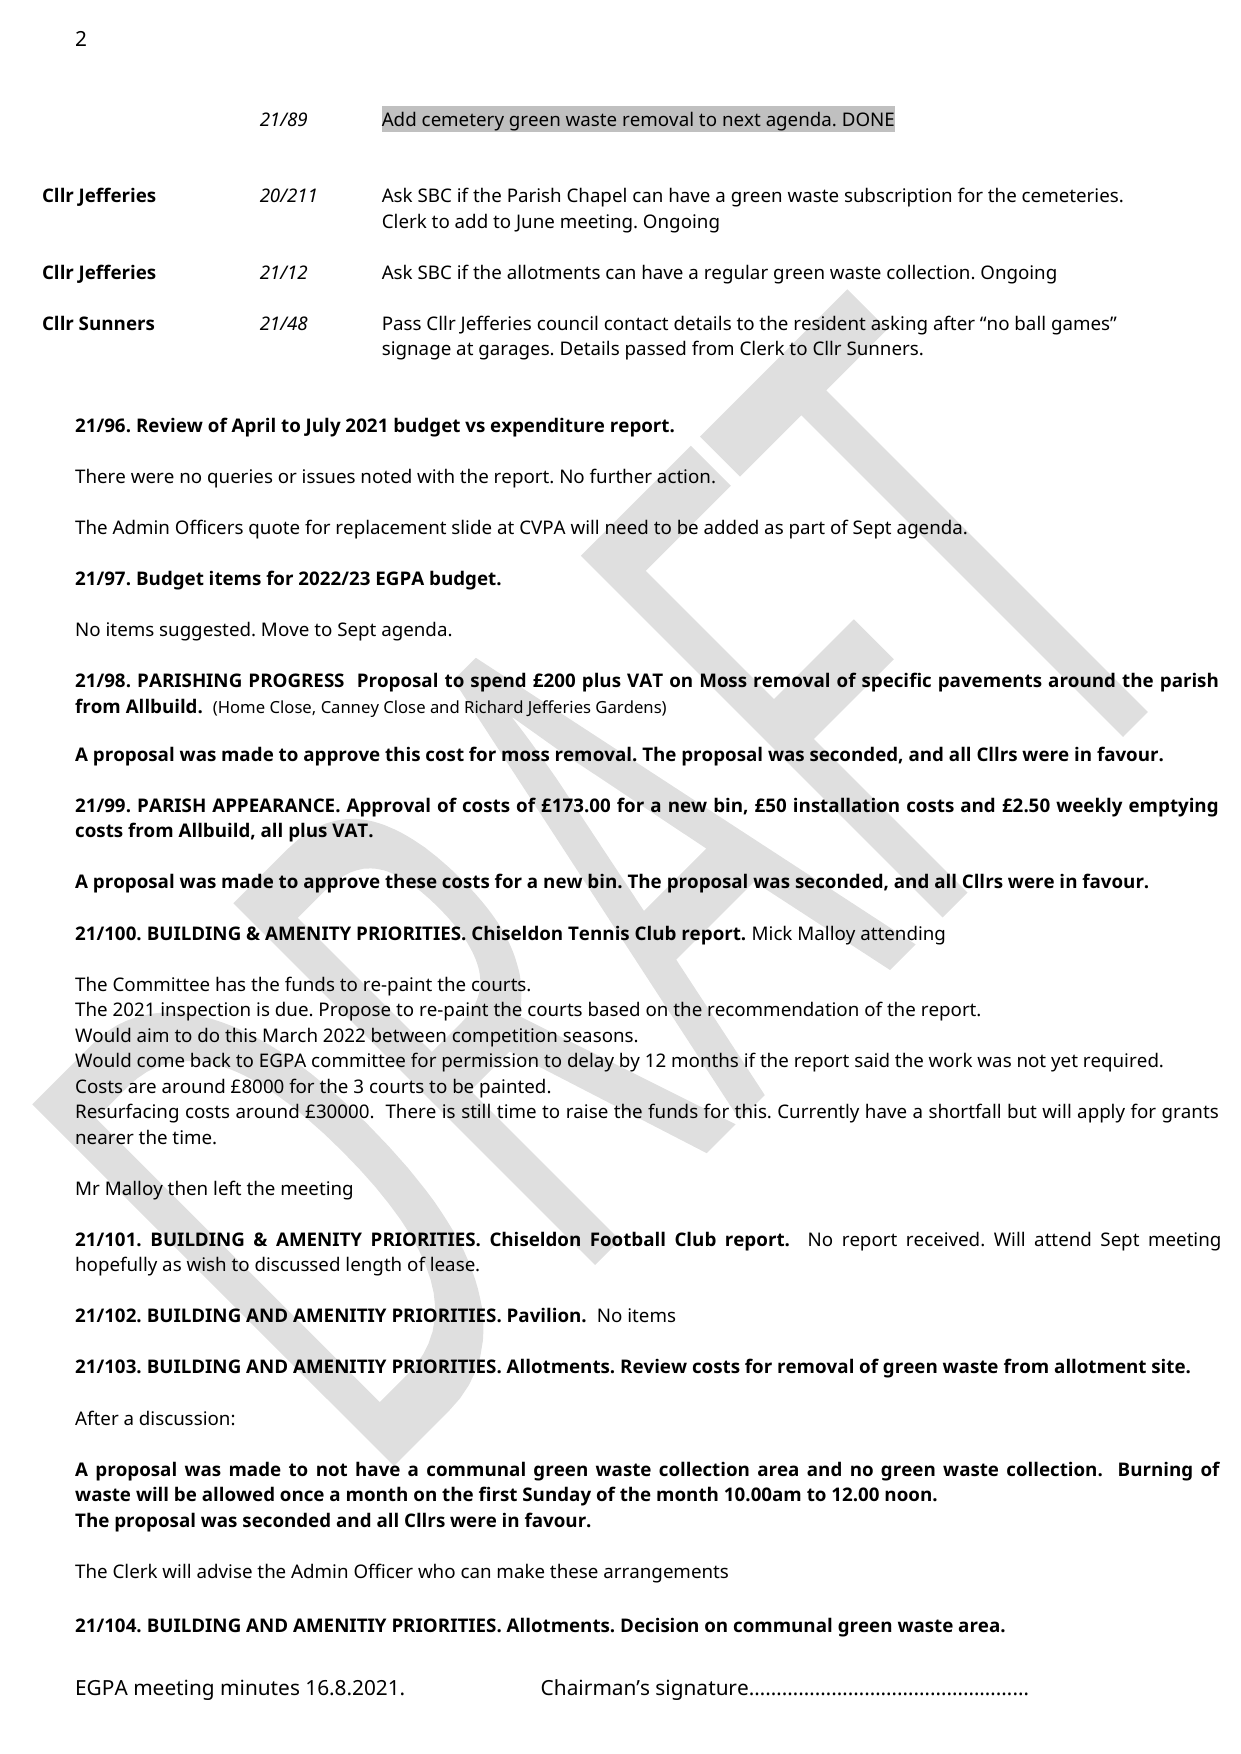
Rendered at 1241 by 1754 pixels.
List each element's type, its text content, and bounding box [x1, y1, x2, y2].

text No items suggested. Move to Sept agenda. [75, 616, 1221, 642]
text Would aim to do this March 2022 between competition seasons. [75, 1022, 1221, 1047]
text Resurfacing costs around £30000. There is still time to raise the funds for this. Currently have a shortfall but will apply for grants nearer the time. [75, 1098, 1221, 1149]
text 21/104. BUILDING AND AMENITIY PRIORITIES. Allotments. Decision on communal green waste area. [75, 1612, 1221, 1637]
text 21/103. BUILDING AND AMENITIY PRIORITIES. Allotments. Review costs for removal of green waste from allotment site. [75, 1354, 1221, 1379]
text The 2021 inspection is due. Propose to re-paint the courts based on the recommendation of the report. [75, 996, 1221, 1022]
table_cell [248, 81, 370, 412]
text 21/96. Review of April to July 2021 budget vs expenditure report. [75, 412, 1221, 438]
text The Clerk will advise the Admin Officer who can make these arrangements [75, 1558, 1221, 1583]
text 21/101. BUILDING & AMENITY PRIORITIES. Chiseldon Football Club report. No report received. Will attend Sept meeting hopefully as wish to discussed length of lease. [75, 1226, 1221, 1277]
text Would come back to EGPA committee for permission to delay by 12 months if the report said the work was not yet required. [75, 1047, 1221, 1073]
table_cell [370, 81, 1148, 412]
text The proposal was seconded and all Cllrs were in favour. [75, 1507, 1221, 1532]
text Costs are around £8000 for the 3 courts to be painted. [75, 1073, 1221, 1098]
text A proposal was made to approve these costs for a new bin. The proposal was seconded, and all Cllrs were in favour. [75, 869, 1221, 894]
text 21/98. PARISHING PROGRESS Proposal to spend £200 plus VAT on Moss removal of specific pavements around the parish from Allbuild. (Home Close, Canney Close and Richard Jefferies Gardens) [75, 667, 1221, 718]
text 21/99. PARISH APPEARANCE. Approval of costs of £173.00 for a new bin, £50 installation costs and £2.50 weekly emptying costs from Allbuild, all plus VAT. [75, 792, 1221, 843]
text There were no queries or issues noted with the report. No further action. [75, 463, 1221, 489]
text 21/100. BUILDING & AMENITY PRIORITIES. Chiseldon Tennis Club report. Mick Malloy attending [75, 920, 1221, 945]
text Mr Malloy then left the meeting [75, 1175, 1221, 1201]
text 21/102. BUILDING AND AMENITIY PRIORITIES. Pavilion. No items [75, 1303, 1221, 1328]
text After a discussion: [75, 1405, 1221, 1430]
text 21/97. Budget items for 2022/23 EGPA budget. [75, 565, 1221, 591]
text A proposal was made to not have a communal green waste collection area and no green waste collection. Burning of waste will be allowed once a month on the first Sunday of the month 10.00am to 12.00 noon. [75, 1456, 1221, 1507]
text The Admin Officers quote for replacement slide at CVPA will need to be added as part of Sept agenda. [75, 514, 1221, 540]
text The Committee has the funds to re-paint the courts. [75, 971, 1221, 996]
text A proposal was made to approve this cost for moss removal. The proposal was seconded, and all Cllrs were in favour. [75, 741, 1221, 767]
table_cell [31, 81, 248, 412]
